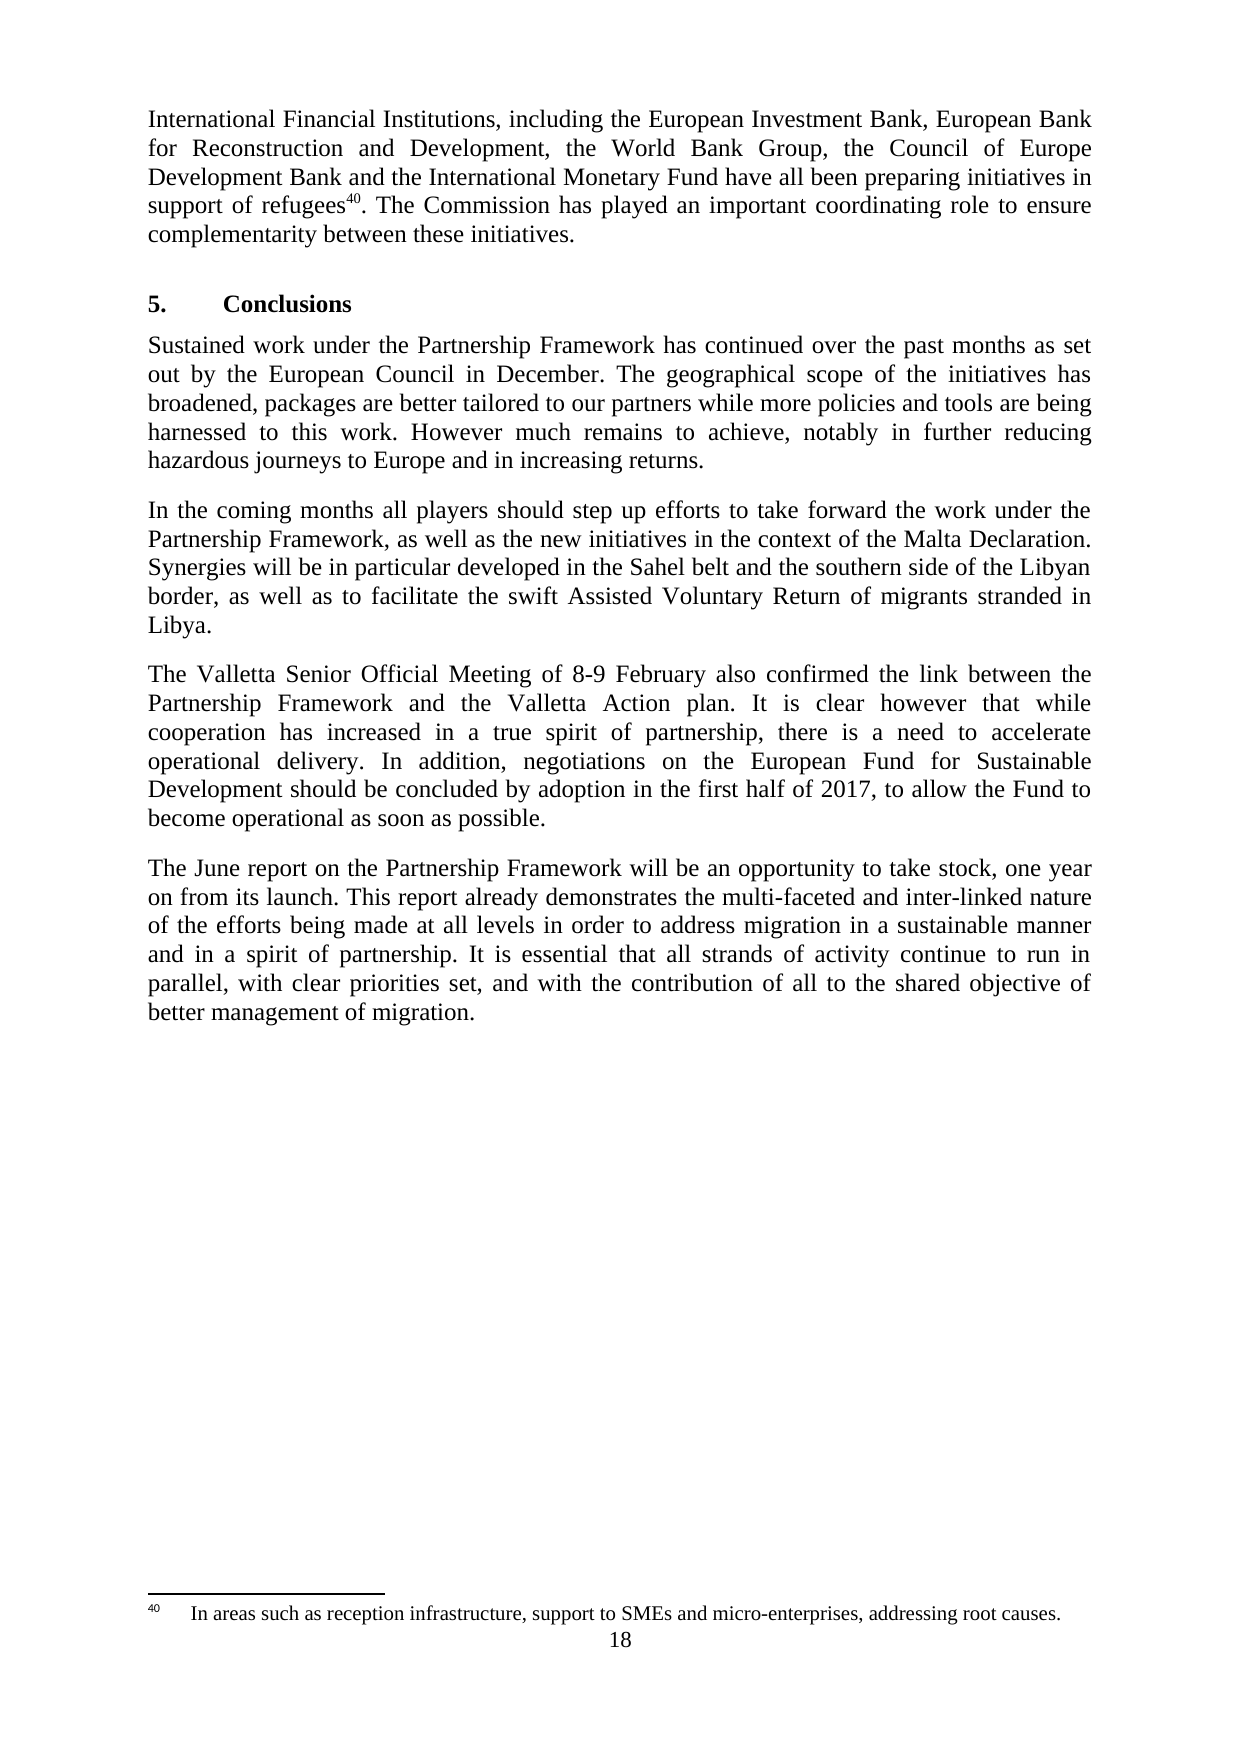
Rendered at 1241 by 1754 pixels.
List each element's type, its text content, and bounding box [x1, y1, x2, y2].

text In the coming months all players should step up efforts to take forward the work under the Partnership Framework, as well as the new initiatives in the context of the Malta Declaration. Synergies will be in particular developed in the Sahel belt and the southern side of the Libyan border, as well as to facilitate the swift Assisted Voluntary Return of migrants stranded in Libya. [148, 495, 1093, 639]
text 5. Conclusions [148, 289, 1093, 318]
text International Financial Institutions, including the European Investment Bank, European Bank for Reconstruction and Development, the World Bank Group, the Council of Europe Development Bank and the International Monetary Fund have all been preparing initiatives in support of refugees. The Commission has played an important coordinating role to ensure complementarity between these initiatives. [148, 104, 1093, 248]
text Sustained work under the Partnership Framework has continued over the past months as set out by the European Council in December. The geographical scope of the initiatives has broadened, packages are better tailored to our partners while more policies and tools are being harnessed to this work. However much remains to achieve, notably in further reducing hazardous journeys to Europe and in increasing returns. [148, 330, 1093, 474]
text The Valletta Senior Official Meeting of 8-9 February also confirmed the link between the Partnership Framework and the Valletta Action plan. It is clear however that while cooperation has increased in a true spirit of partnership, there is a need to accelerate operational delivery. In addition, negotiations on the European Fund for Sustainable Development should be concluded by adoption in the first half of 2017, to allow the Fund to become operational as soon as possible. [148, 659, 1093, 832]
text The June report on the Partnership Framework will be an opportunity to take stock, one year on from its launch. This report already demonstrates the multi-faceted and inter-linked nature of the efforts being made at all levels in order to address migration in a sustainable manner and in a spirit of partnership. It is essential that all strands of activity continue to run in parallel, with clear priorities set, and with the contribution of all to the shared objective of better management of migration. [148, 853, 1093, 1025]
